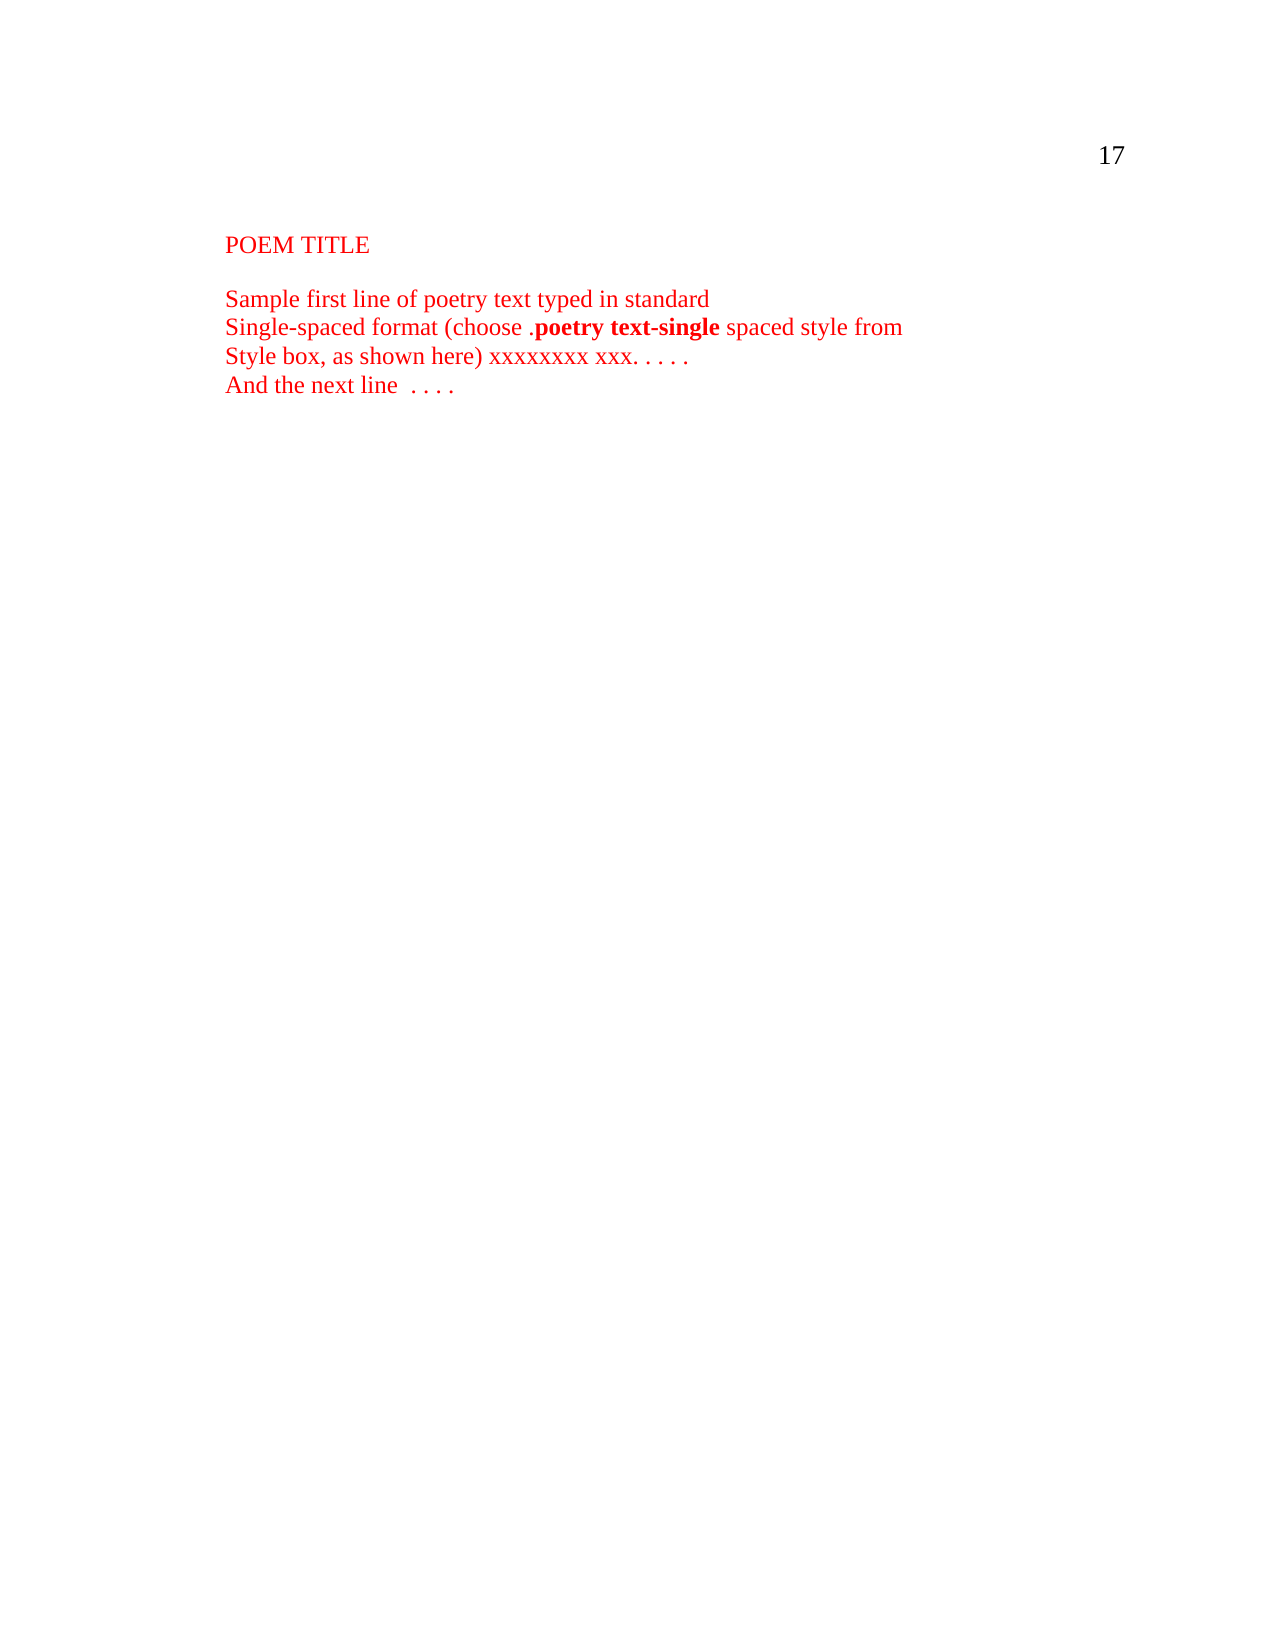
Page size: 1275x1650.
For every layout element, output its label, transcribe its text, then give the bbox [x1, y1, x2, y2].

title POEM TITLE [225, 230, 1050, 259]
text Single-spaced format (choose .poetry text-single spaced style from [225, 312, 1125, 341]
text Sample first line of poetry text typed in standard [225, 284, 1125, 312]
text Style box, as shown here) xxxxxxxx xxx. . . . . [225, 341, 1125, 370]
text And the next line . . . . [225, 370, 1125, 399]
